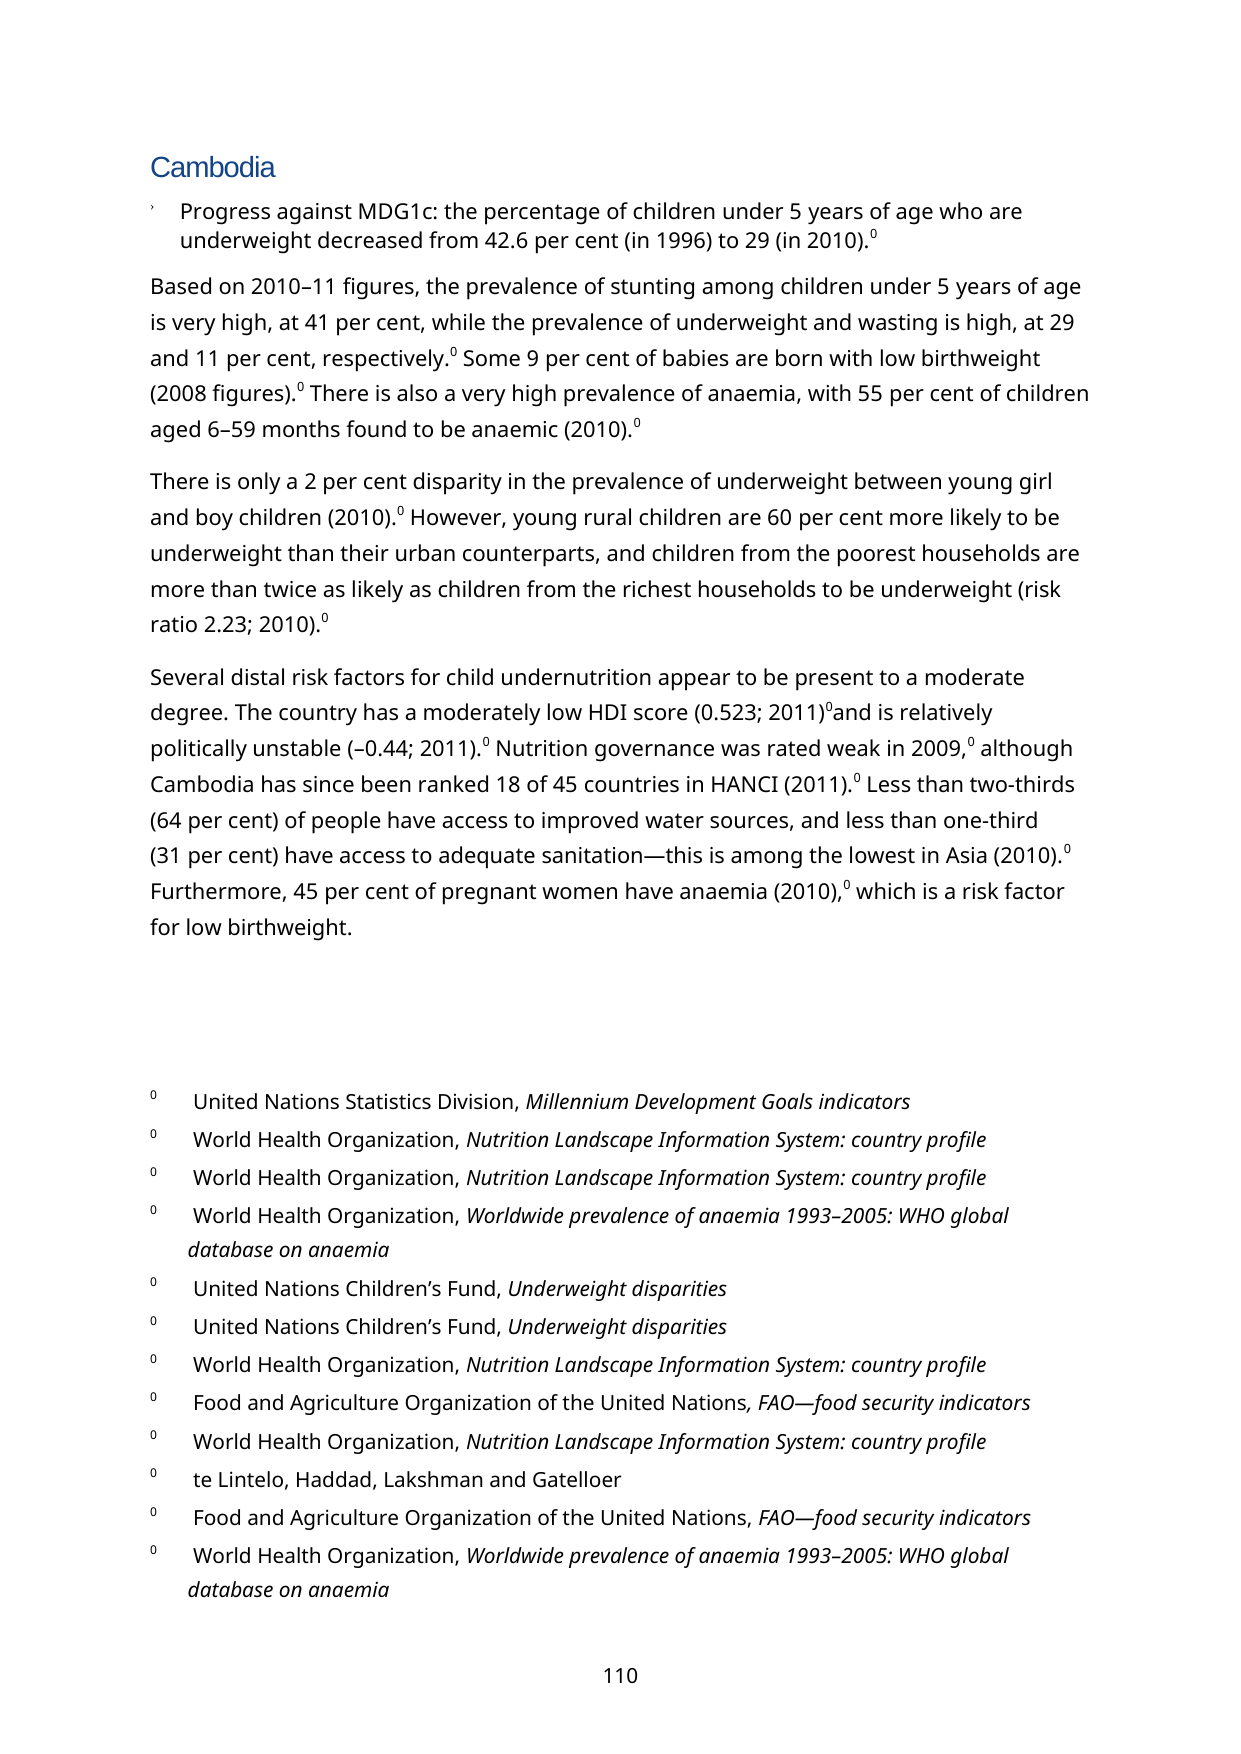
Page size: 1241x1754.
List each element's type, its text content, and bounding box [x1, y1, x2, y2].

text Progress against MDG1c: the percentage of children under 5 years of age who are underweight decreased from 42.6 per cent (in 1996) to 29 (in 2010). [150, 196, 1090, 254]
text Several distal risk factors for child undernutrition appear to be present to a moderate degree. The country has a moderately low HDI score (0.523; 2011)and is relatively politically unstable (–0.44; 2011). Nutrition governance was rated weak in 2009, although Cambodia has since been ranked 18 of 45 countries in HANCI (2011). Less than two-thirds (64 per cent) of people have access to improved water sources, and less than one-third (31 per cent) have access to adequate sanitation—this is among the lowest in Asia (2010). Furthermore, 45 per cent of pregnant women have anaemia (2010), which is a risk factor for low birthweight. [150, 662, 1090, 942]
text Based on 2010–11 figures, the prevalence of stunting among children under 5 years of age is very high, at 41 per cent, while the prevalence of underweight and wasting is high, at 29 and 11 per cent, respectively. Some 9 per cent of babies are born with low birthweight (2008 figures). There is also a very high prevalence of anaemia, with 55 per cent of children aged 6–59 months found to be anaemic (2010). [150, 271, 1090, 444]
subtitle Cambodia [150, 150, 1090, 183]
text There is only a 2 per cent disparity in the prevalence of underweight between young girl and boy children (2010). However, young rural children are 60 per cent more likely to be underweight than their urban counterparts, and children from the poorest households are more than twice as likely as children from the richest households to be underweight (risk ratio 2.23; 2010). [150, 466, 1090, 639]
